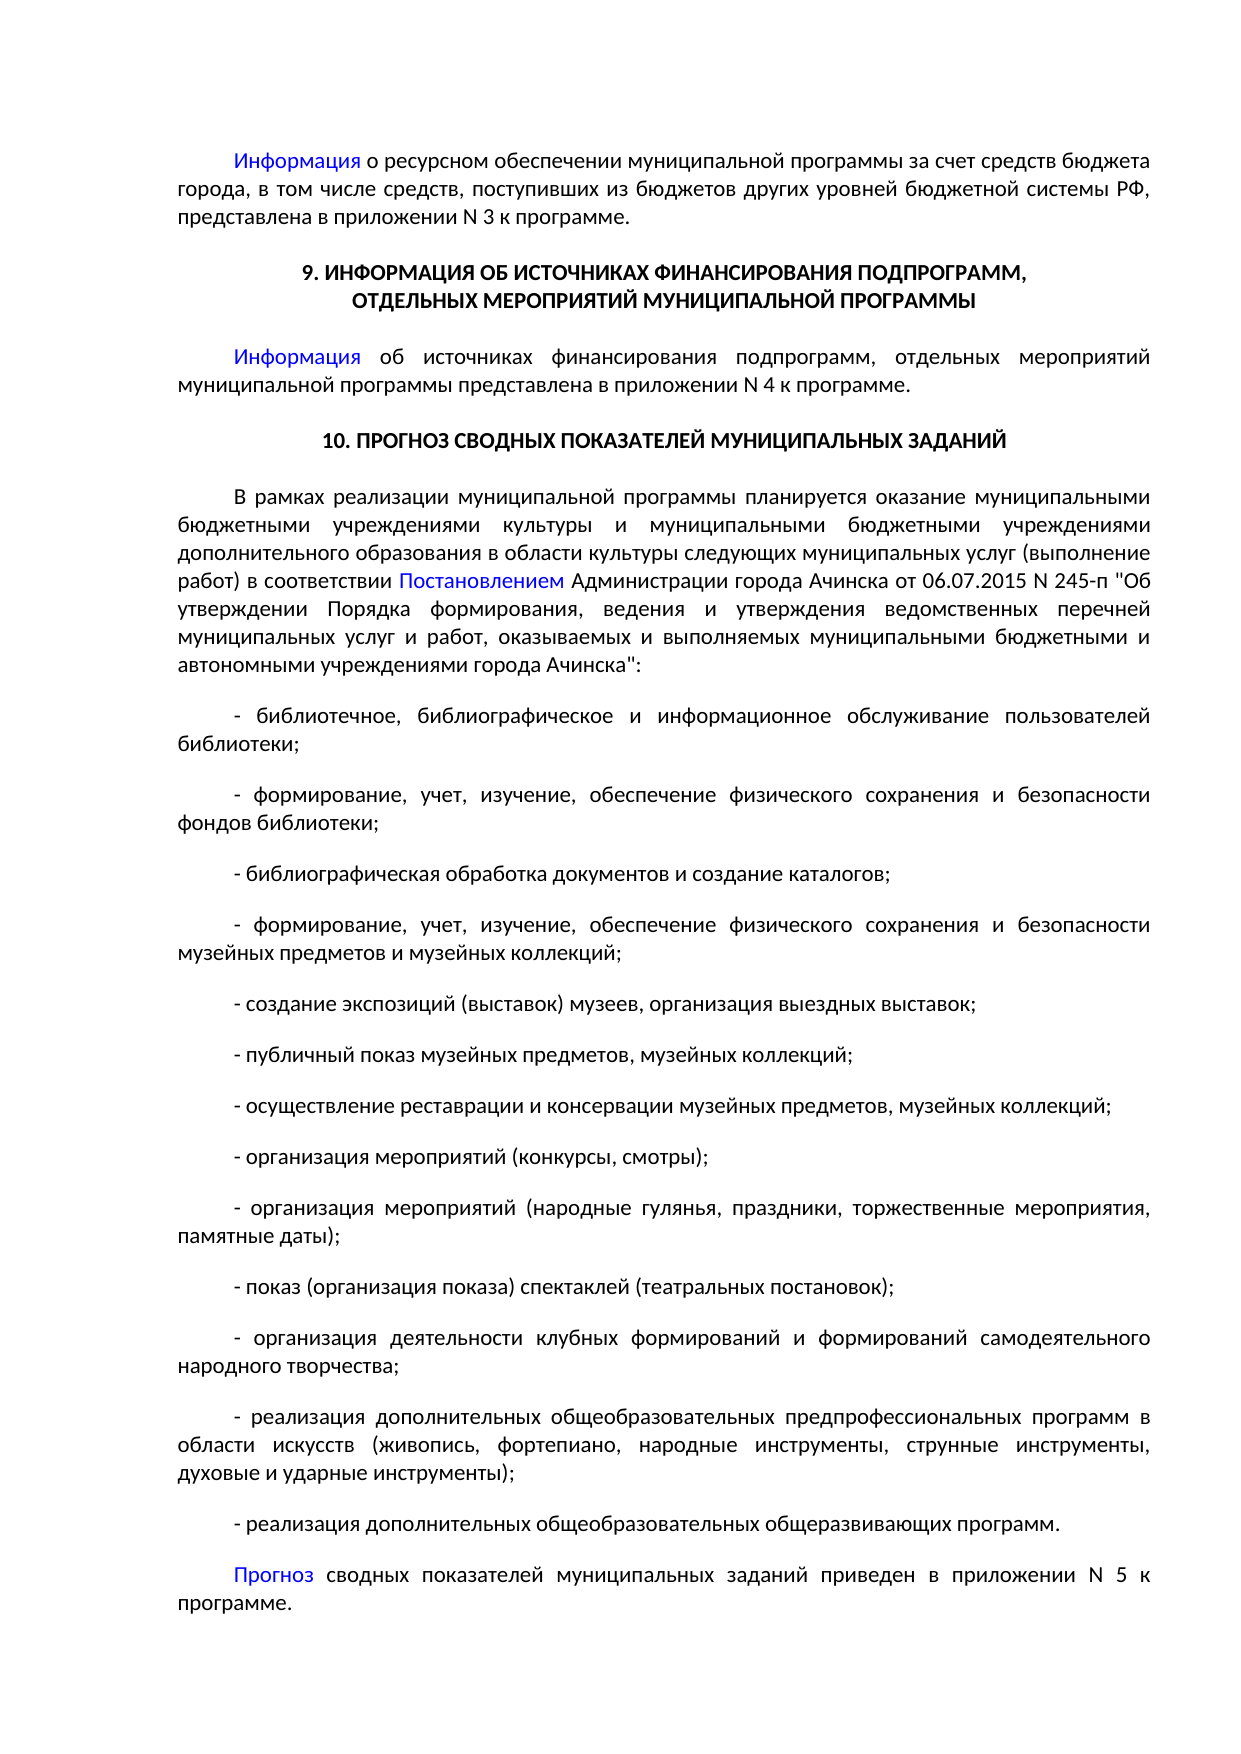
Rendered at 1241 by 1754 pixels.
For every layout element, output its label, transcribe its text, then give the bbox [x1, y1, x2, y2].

text Информация об источниках финансирования подпрограмм, отдельных мероприятий муниципальной программы представлена в приложении N 4 к программе. [177, 342, 1152, 398]
text - создание экспозиций (выставок) музеев, организация выездных выставок; [177, 989, 1152, 1017]
text Прогноз сводных показателей муниципальных заданий приведен в приложении N 5 к программе. [177, 1560, 1152, 1616]
text - библиографическая обработка документов и создание каталогов; [177, 859, 1152, 887]
text - осуществление реставрации и консервации музейных предметов, музейных коллекций; [177, 1091, 1152, 1119]
text - формирование, учет, изучение, обеспечение физического сохранения и безопасности фондов библиотеки; [177, 780, 1152, 836]
title ОТДЕЛЬНЫХ МЕРОПРИЯТИЙ МУНИЦИПАЛЬНОЙ ПРОГРАММЫ [177, 286, 1152, 314]
text - организация мероприятий (конкурсы, смотры); [177, 1142, 1152, 1170]
text - показ (организация показа) спектаклей (театральных постановок); [177, 1272, 1152, 1300]
text Информация о ресурсном обеспечении муниципальной программы за счет средств бюджета города, в том числе средств, поступивших из бюджетов других уровней бюджетной системы РФ, представлена в приложении N 3 к программе. [177, 146, 1152, 230]
text - библиотечное, библиографическое и информационное обслуживание пользователей библиотеки; [177, 701, 1152, 757]
text - реализация дополнительных общеобразовательных общеразвивающих программ. [177, 1509, 1152, 1537]
text В рамках реализации муниципальной программы планируется оказание муниципальными бюджетными учреждениями культуры и муниципальными бюджетными учреждениями дополнительного образования в области культуры следующих муниципальных услуг (выполнение работ) в соответствии Постановлением Администрации города Ачинска от 06.07.2015 N 245-п "Об утверждении Порядка формирования, ведения и утверждения ведомственных перечней муниципальных услуг и работ, оказываемых и выполняемых муниципальными бюджетными и автономными учреждениями города Ачинска": [177, 482, 1152, 678]
text - формирование, учет, изучение, обеспечение физического сохранения и безопасности музейных предметов и музейных коллекций; [177, 910, 1152, 966]
title 9. ИНФОРМАЦИЯ ОБ ИСТОЧНИКАХ ФИНАНСИРОВАНИЯ ПОДПРОГРАММ, [177, 258, 1152, 286]
text - организация деятельности клубных формирований и формирований самодеятельного народного творчества; [177, 1323, 1152, 1379]
text - реализация дополнительных общеобразовательных предпрофессиональных программ в области искусств (живопись, фортепиано, народные инструменты, струнные инструменты, духовые и ударные инструменты); [177, 1402, 1152, 1486]
title 10. ПРОГНОЗ СВОДНЫХ ПОКАЗАТЕЛЕЙ МУНИЦИПАЛЬНЫХ ЗАДАНИЙ [177, 426, 1152, 454]
text - публичный показ музейных предметов, музейных коллекций; [177, 1040, 1152, 1068]
text - организация мероприятий (народные гулянья, праздники, торжественные мероприятия, памятные даты); [177, 1193, 1152, 1249]
